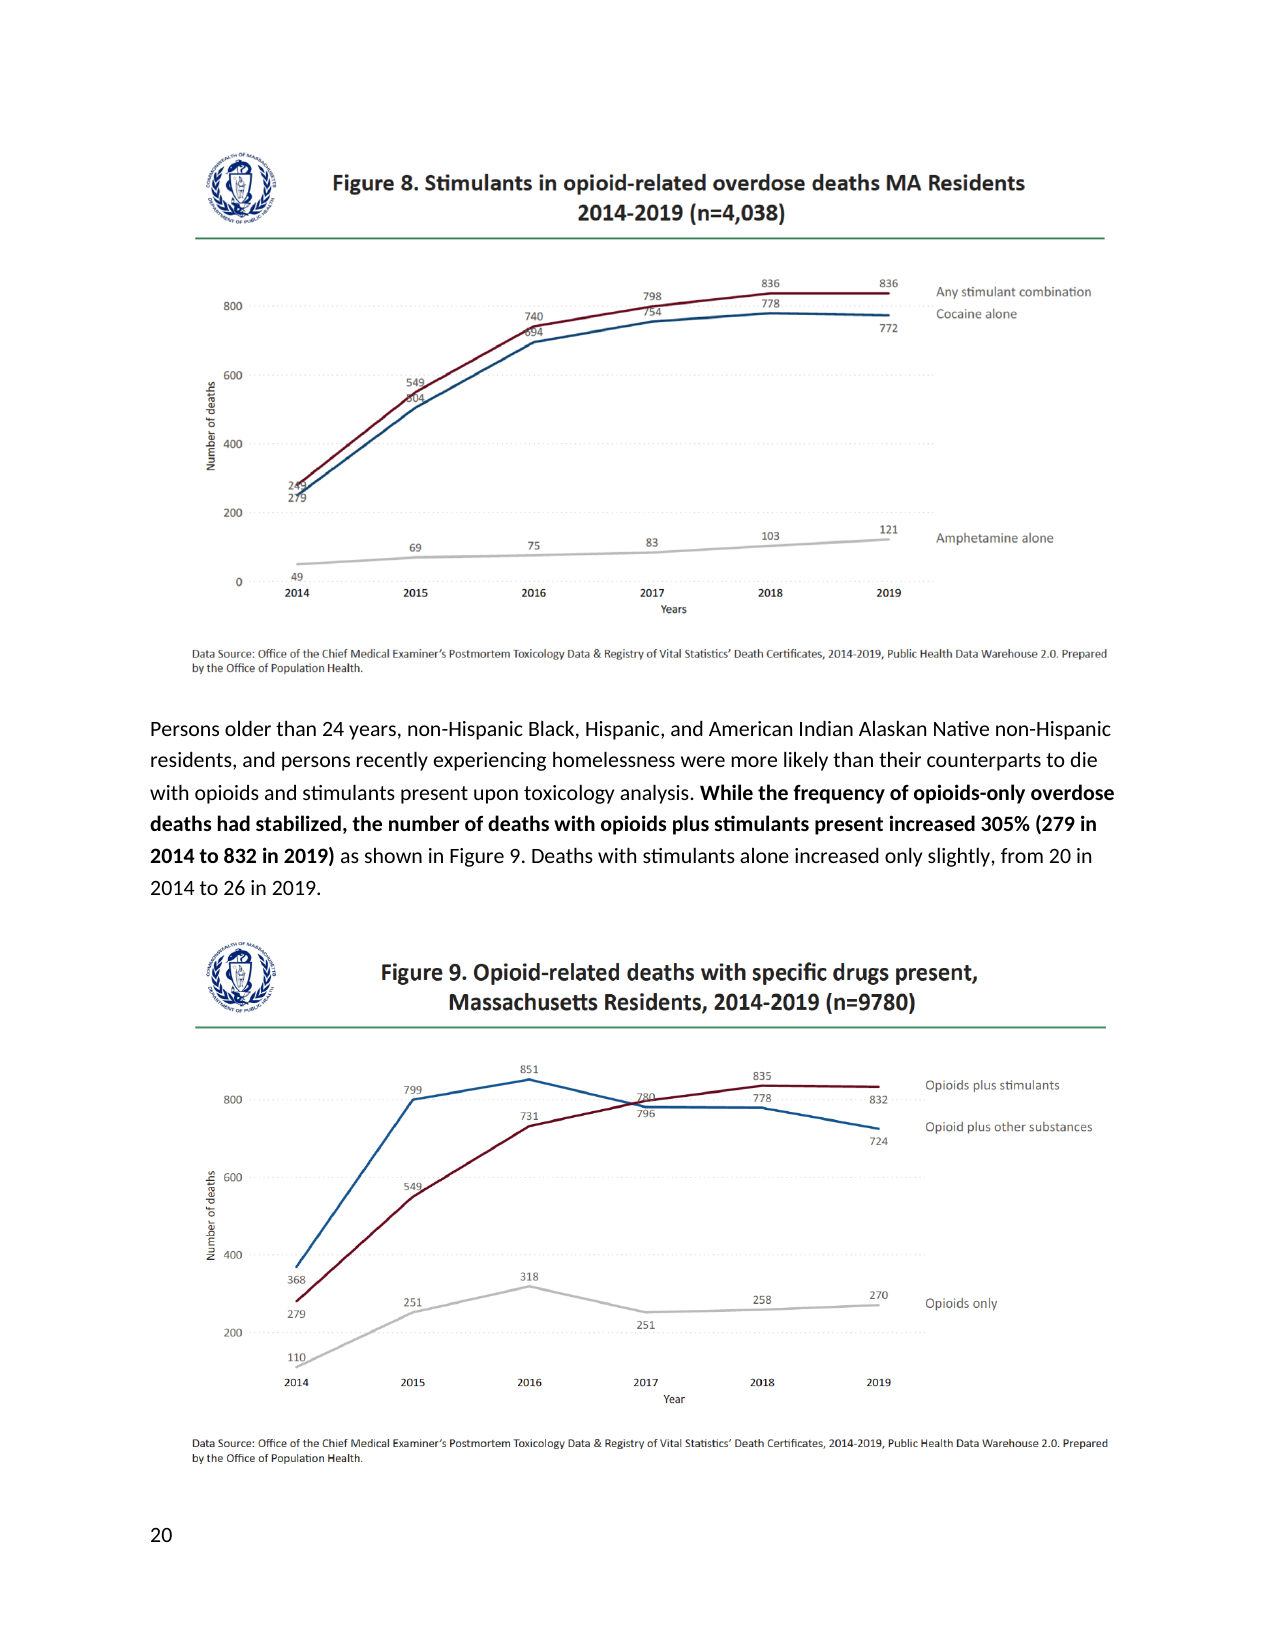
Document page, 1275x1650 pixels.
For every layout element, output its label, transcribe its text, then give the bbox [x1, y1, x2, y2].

picture [150, 150, 1125, 683]
text Persons older than 24 years, non-Hispanic Black, Hispanic, and American Indian Alaskan Native non-Hispanic residents, and persons recently experiencing homelessness were more likely than their counterparts to die with opioids and stimulants present upon toxicology analysis. While the frequency of opioids-only overdose deaths had stabilized, the number of deaths with opioids plus stimulants present increased 305% (279 in 2014 to 832 in 2019) as shown in Figure 9. Deaths with stimulants alone increased only slightly, from 20 in 2014 to 26 in 2019. [150, 715, 1125, 901]
picture [150, 938, 1125, 1472]
